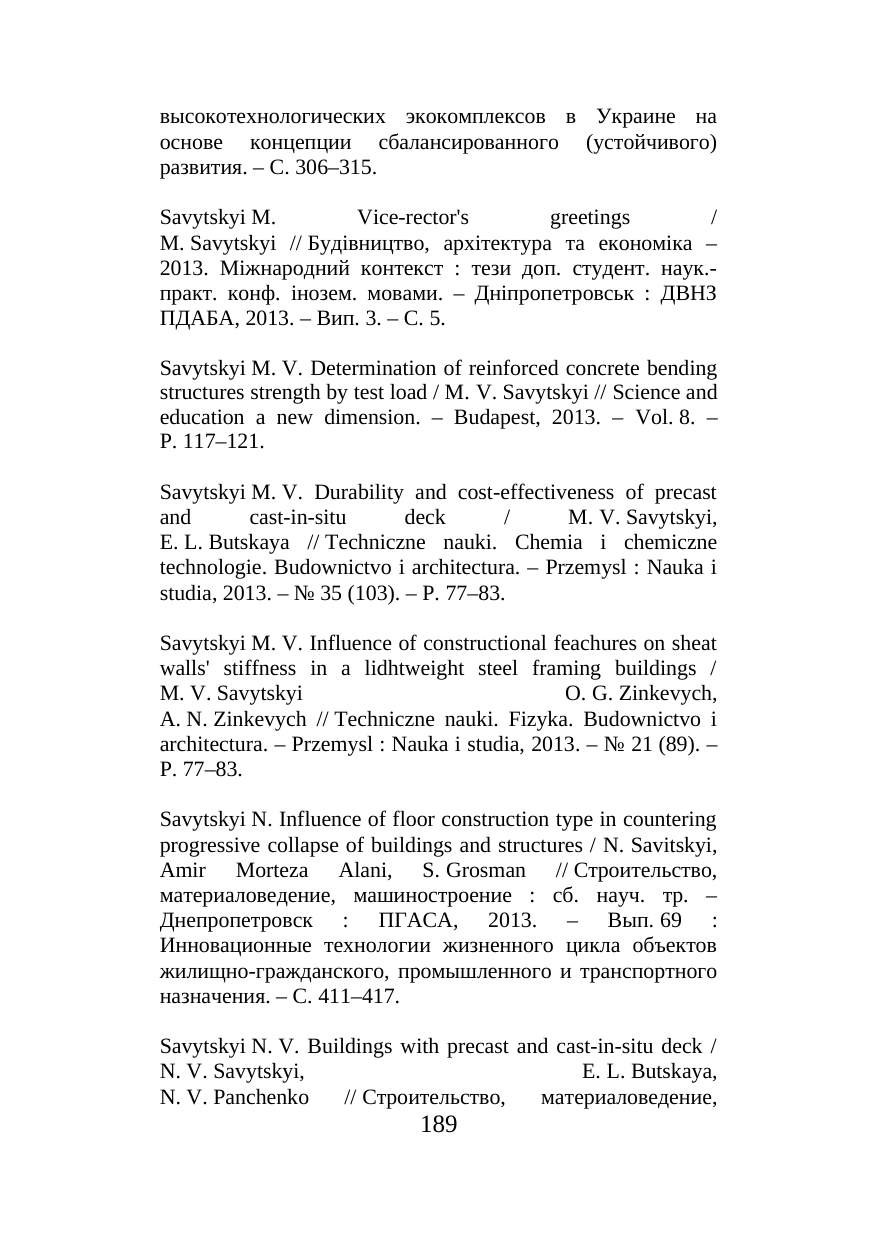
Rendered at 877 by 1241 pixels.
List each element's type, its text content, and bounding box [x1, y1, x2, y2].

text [159, 1033, 717, 1109]
text Savytskyi N. Influence of floor construction type in countering progressive collapse of buildings and structures / N. Savitskyi, Amir Morteza Alani, S. Grosman // Строительство, материаловедение, машиностроение : сб. науч. тр. – Днепропетровск : ПГАСА, 2013. – Вып. 69 : Инновационные технологии жизненного цикла объектов жилищно-гражданского, промышленного и транспортного назначения. – С. 411–417. [159, 806, 717, 1008]
text Savytskyi M. V. Durability and cost-effectiveness of precast and cast-in-situ deck / M. V. Savytskyi, E. L. Butskaya // Techniczne nauki. Chemia i chemiczne technologie. Budownictvo i architectura. – Przemysl : Nauka i studia, 2013. – № 35 (103). – P. 77–83. [159, 479, 717, 605]
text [159, 103, 717, 179]
text Savytskyi M. V. Influence of constructional feachures on sheat walls' stiffness in a lidhtweight steel framing buildings / M. V. Savytskyi O. G. Zinkevych, A. N. Zinkevych // Techniczne nauki. Fizyka. Budownictvo i architectura. – Przemysl : Nauka i studia, 2013. – № 21 (89). – P. 77–83. [159, 630, 717, 781]
text Savytskyi M. Vice-rector's greetings / M. Savytskyi // Будівництво, архітектура та економіка – 2013. Міжнародний контекст : тези доп. студент. наук.-практ. конф. інозем. мовами. – Дніпропетровськ : ДВНЗ ПДАБА, 2013. – Вип. 3. – С. 5. [159, 204, 717, 330]
text Savytskyi M. V. Determination of reinforced concrete bending structures strength by test load / M. V. Savytskyi // Science and education a new dimension. – Budapest, 2013. – Vol. 8. – P. 117–121. [159, 356, 717, 453]
